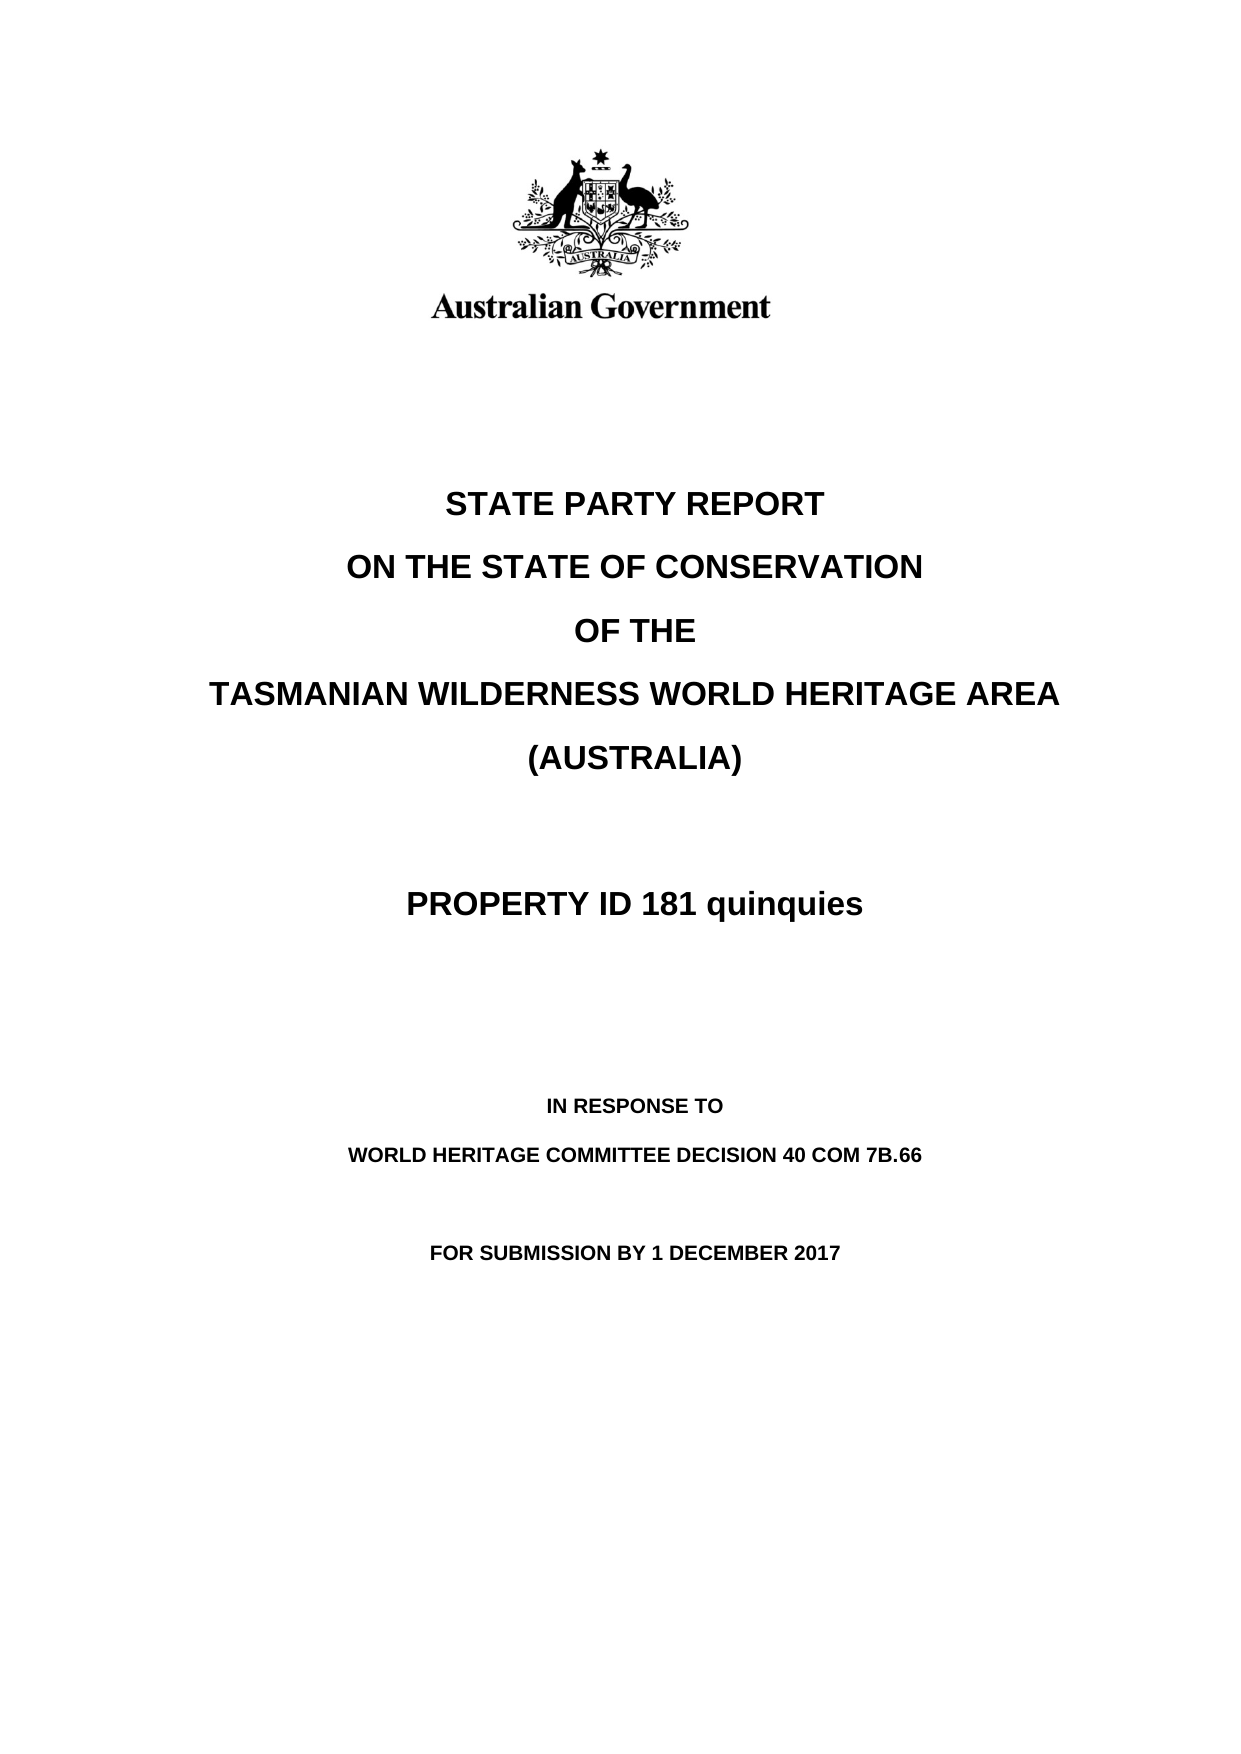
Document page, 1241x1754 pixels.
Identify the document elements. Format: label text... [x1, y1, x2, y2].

picture [411, 128, 790, 338]
text OF THE [148, 611, 1122, 649]
text FOR SUBMISSION BY 1 DECEMBER 2017 [148, 1241, 1122, 1265]
text PROPERTY ID 181 quinquies [148, 884, 1122, 922]
text TASMANIAN WILDERNESS WORLD HERITAGE AREA [148, 674, 1122, 713]
text STATE PARTY REPORT [148, 484, 1122, 522]
text (AUSTRALIA) [148, 738, 1122, 776]
text IN RESPONSE TO [148, 1094, 1122, 1118]
text ON THE STATE OF CONSERVATION [148, 547, 1122, 586]
text WORLD HERITAGE COMMITTEE DECISION 40 COM 7B.66 [148, 1143, 1122, 1167]
